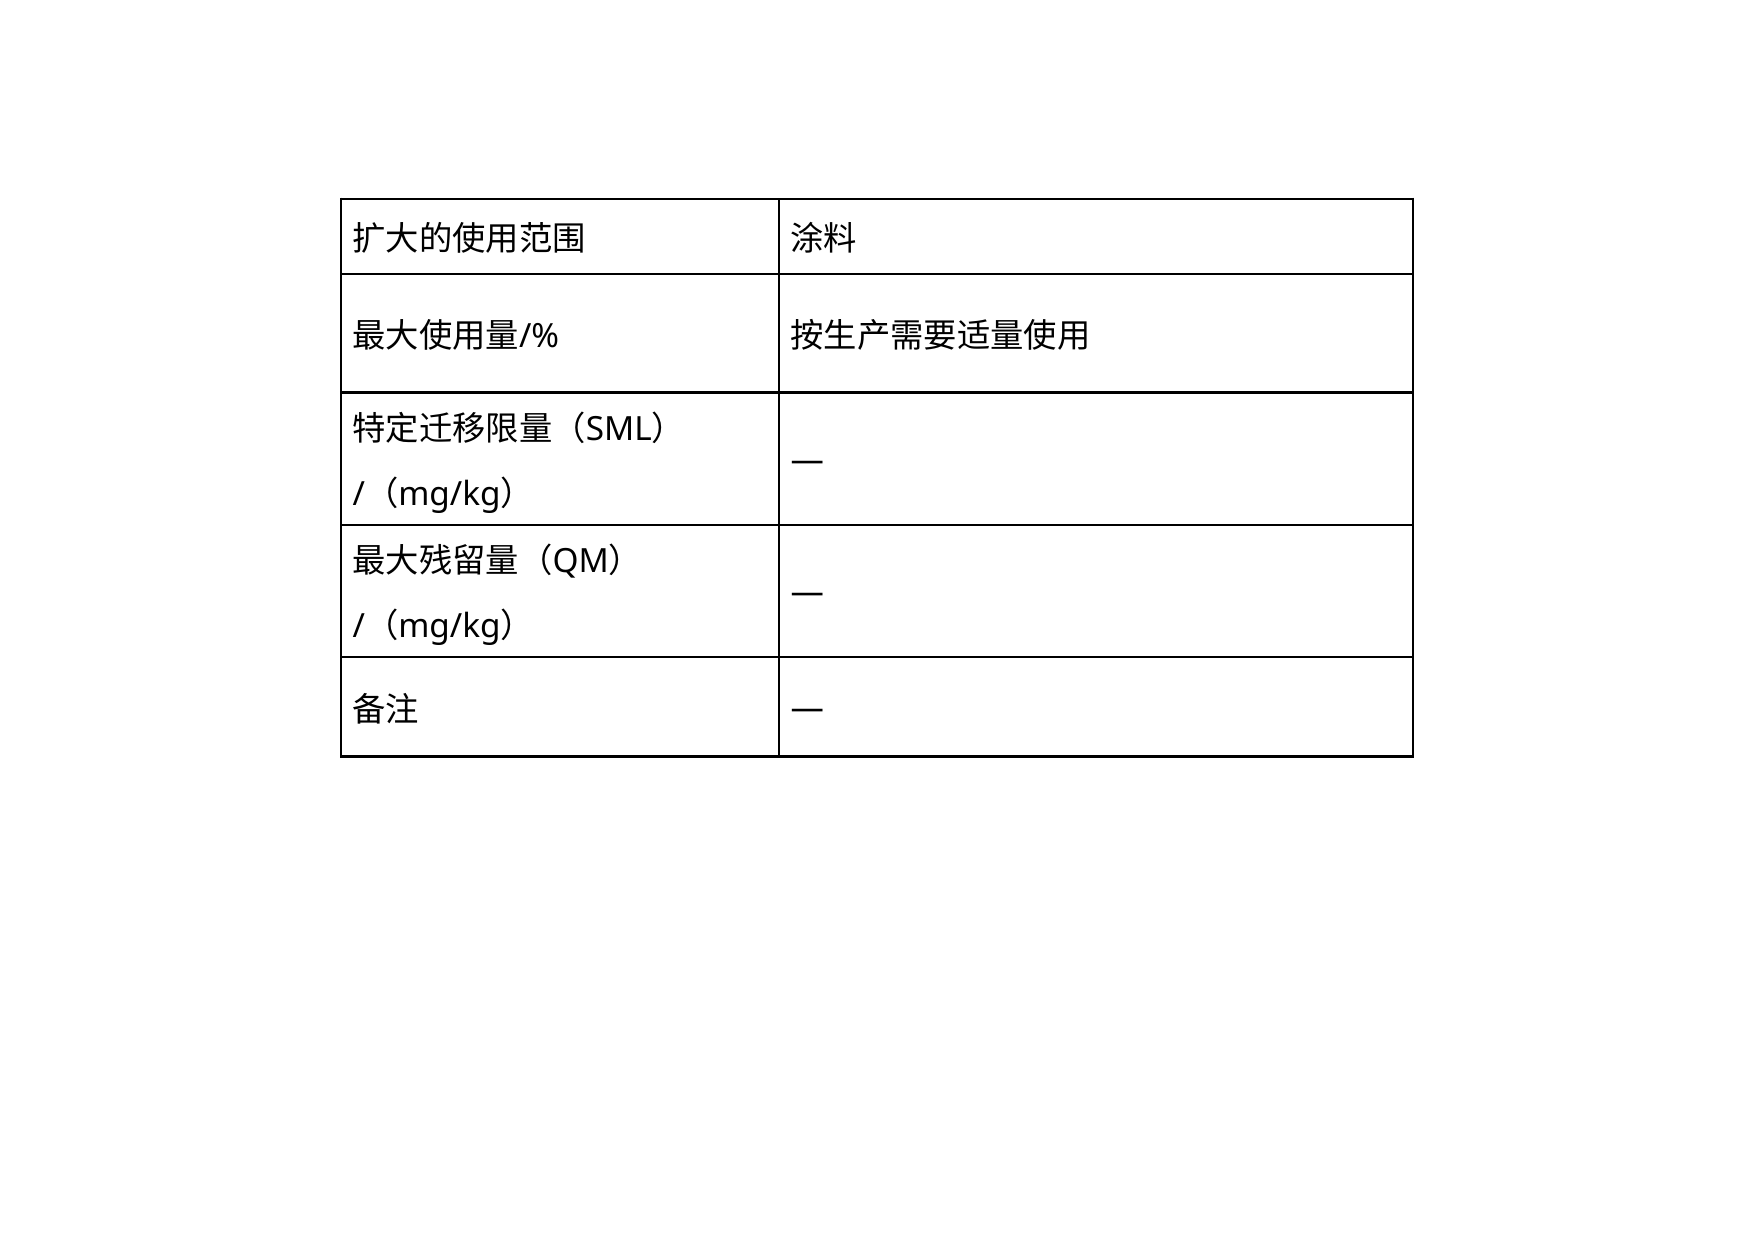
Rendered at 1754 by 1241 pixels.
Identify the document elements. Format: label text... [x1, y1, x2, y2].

table_cell 扩大的使用范围 [342, 200, 778, 273]
table_cell 备注 [342, 658, 778, 755]
table_cell 最大残留量（QM） /（mg/kg） [342, 526, 778, 656]
table_cell — [780, 526, 1412, 656]
table_cell 特定迁移限量（SML） /（mg/kg） [342, 394, 778, 523]
table_cell 涂料 [780, 200, 1412, 273]
table_cell 按生产需要适量使用 [780, 275, 1412, 391]
table_cell — [780, 394, 1412, 523]
table_cell 最大使用量/% [342, 275, 778, 391]
table_cell — [780, 658, 1412, 755]
